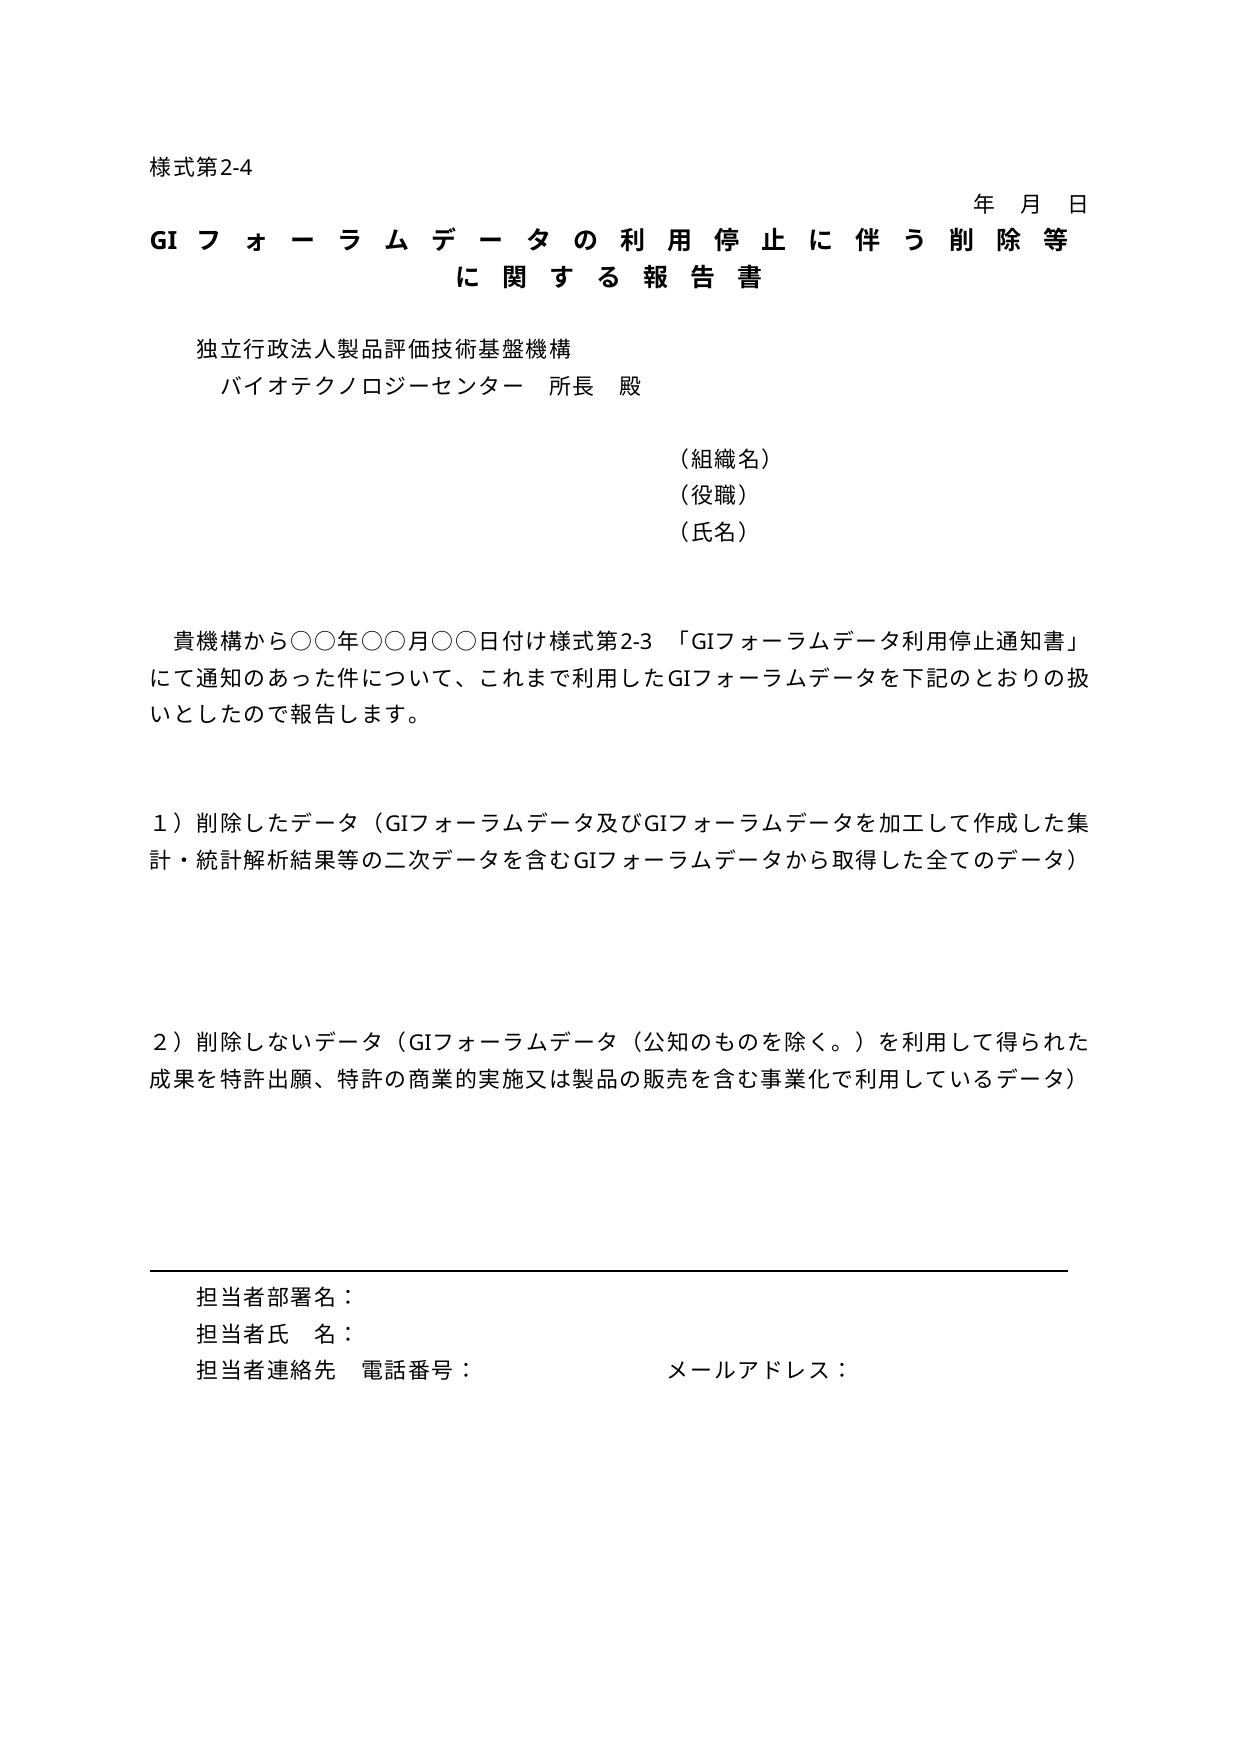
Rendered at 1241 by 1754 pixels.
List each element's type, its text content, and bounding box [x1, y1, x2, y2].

text 担当者氏 名： [149, 1314, 1091, 1351]
text （氏名） [651, 512, 1091, 549]
text 担当者部署名： [149, 1278, 1091, 1314]
text 貴機構から○○年○○月○○日付け様式第2-3「GIフォーラムデータ利用停止通知書」にて通知のあった件について、これまで利用したGIフォーラムデータを下記のとおりの扱いとしたので報告します。 [149, 622, 1091, 731]
text （組織名） [651, 439, 1091, 476]
text 様式第2-4 [149, 148, 1091, 184]
text 独立行政法人製品評価技術基盤機構 [169, 330, 1091, 367]
text 担当者連絡先 電話番号： メールアドレス： [149, 1351, 1091, 1387]
text バイオテクノロジーセンター 所長 殿 [169, 367, 1091, 403]
text 年 月 日 [149, 184, 1091, 221]
text １）削除したデータ（GIフォーラムデータ及びGIフォーラムデータを加工して作成した集計・統計解析結果等の二次データを含むGIフォーラムデータから取得した全てのデータ） [149, 804, 1091, 877]
text GIフォーラムデータの利用停止に伴う削除等に関する報告書 [149, 221, 1091, 294]
text （役職） [651, 476, 1091, 512]
text ２）削除しないデータ（GIフォーラムデータ（公知のものを除く。）を利用して得られた成果を特許出願、特許の商業的実施又は製品の販売を含む事業化で利用しているデータ） [149, 1023, 1091, 1096]
